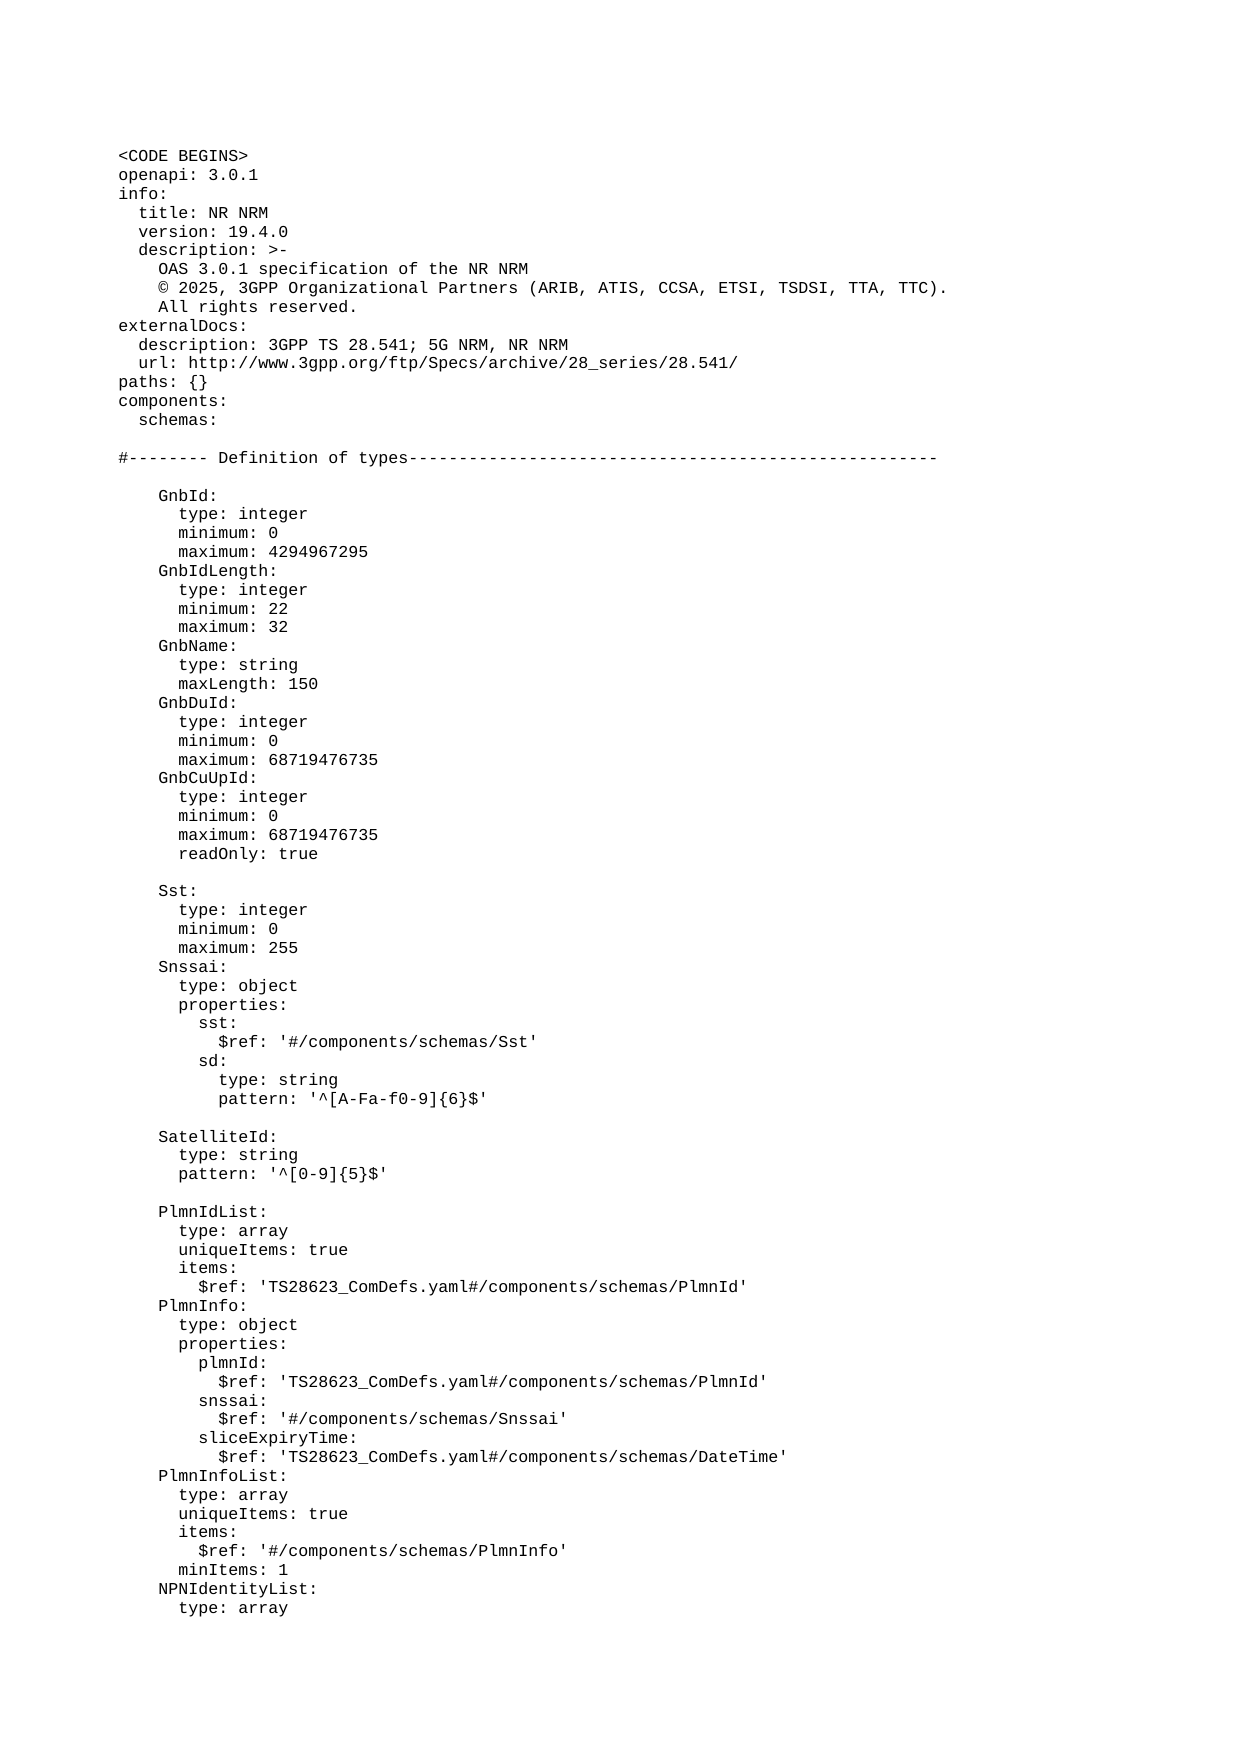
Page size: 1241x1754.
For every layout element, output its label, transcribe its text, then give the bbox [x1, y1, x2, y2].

text $ref: 'TS28623_ComDefs.yaml#/components/schemas/PlmnId' [118, 1373, 1122, 1392]
text maximum: 255 [118, 939, 1122, 958]
text Snssai: [118, 958, 1122, 977]
text NPNIdentityList: [118, 1581, 1122, 1599]
text type: integer [118, 789, 1122, 808]
text type: array [118, 1599, 1122, 1618]
text properties: [118, 1336, 1122, 1354]
text #-------- Definition of types----------------------------------------------------- [118, 449, 1122, 468]
text externalDocs: [118, 317, 1122, 336]
text type: integer [118, 581, 1122, 600]
text maximum: 32 [118, 619, 1122, 638]
text title: NR NRM [118, 204, 1122, 223]
text uniqueItems: true [118, 1241, 1122, 1260]
text minimum: 22 [118, 600, 1122, 619]
text minimum: 0 [118, 732, 1122, 751]
text components: [118, 393, 1122, 412]
text minimum: 0 [118, 525, 1122, 544]
text url: http://www.3gpp.org/ftp/Specs/archive/28_series/28.541/ [118, 355, 1122, 374]
text $ref: '#/components/schemas/Sst' [118, 1034, 1122, 1053]
text type: object [118, 1317, 1122, 1336]
text plmnId: [118, 1354, 1122, 1373]
text type: integer [118, 902, 1122, 921]
text <CODE BEGINS> [118, 148, 1122, 167]
text $ref: '#/components/schemas/PlmnInfo' [118, 1543, 1122, 1562]
text sst: [118, 1015, 1122, 1034]
text pattern: '^[0-9]{5}$' [118, 1166, 1122, 1185]
text SatelliteId: [118, 1128, 1122, 1147]
text $ref: 'TS28623_ComDefs.yaml#/components/schemas/DateTime' [118, 1449, 1122, 1467]
text sliceExpiryTime: [118, 1430, 1122, 1449]
text GnbName: [118, 638, 1122, 657]
text pattern: '^[A-Fa-f0-9]{6}$' [118, 1090, 1122, 1109]
text All rights reserved. [118, 298, 1122, 317]
text type: string [118, 657, 1122, 676]
text uniqueItems: true [118, 1505, 1122, 1524]
text description: 3GPP TS 28.541; 5G NRM, NR NRM [118, 336, 1122, 355]
text PlmnInfo: [118, 1298, 1122, 1317]
text Sst: [118, 883, 1122, 902]
text GnbIdLength: [118, 562, 1122, 581]
text type: array [118, 1486, 1122, 1505]
text maximum: 4294967295 [118, 544, 1122, 562]
text OAS 3.0.1 specification of the NR NRM [118, 261, 1122, 280]
text type: string [118, 1072, 1122, 1090]
text items: [118, 1260, 1122, 1279]
text items: [118, 1524, 1122, 1543]
text maxLength: 150 [118, 676, 1122, 694]
text maximum: 68719476735 [118, 751, 1122, 770]
text sd: [118, 1053, 1122, 1072]
text GnbDuId: [118, 694, 1122, 713]
text description: >- [118, 242, 1122, 261]
text minimum: 0 [118, 808, 1122, 826]
text paths: {} [118, 374, 1122, 393]
text GnbCuUpId: [118, 770, 1122, 789]
text minimum: 0 [118, 921, 1122, 939]
text schemas: [118, 412, 1122, 431]
text GnbId: [118, 487, 1122, 506]
text type: object [118, 977, 1122, 996]
text $ref: '#/components/schemas/Snssai' [118, 1411, 1122, 1430]
text properties: [118, 996, 1122, 1015]
text info: [118, 185, 1122, 204]
text openapi: 3.0.1 [118, 167, 1122, 185]
text snssai: [118, 1392, 1122, 1411]
text PlmnInfoList: [118, 1467, 1122, 1486]
text © 2025, 3GPP Organizational Partners (ARIB, ATIS, CCSA, ETSI, TSDSI, TTA, TTC). [118, 280, 1122, 298]
text type: array [118, 1222, 1122, 1241]
text $ref: 'TS28623_ComDefs.yaml#/components/schemas/PlmnId' [118, 1279, 1122, 1298]
text maximum: 68719476735 [118, 826, 1122, 845]
text type: integer [118, 506, 1122, 525]
text type: string [118, 1147, 1122, 1166]
text version: 19.4.0 [118, 223, 1122, 242]
text minItems: 1 [118, 1562, 1122, 1581]
text type: integer [118, 713, 1122, 732]
text PlmnIdList: [118, 1203, 1122, 1222]
text readOnly: true [118, 845, 1122, 864]
